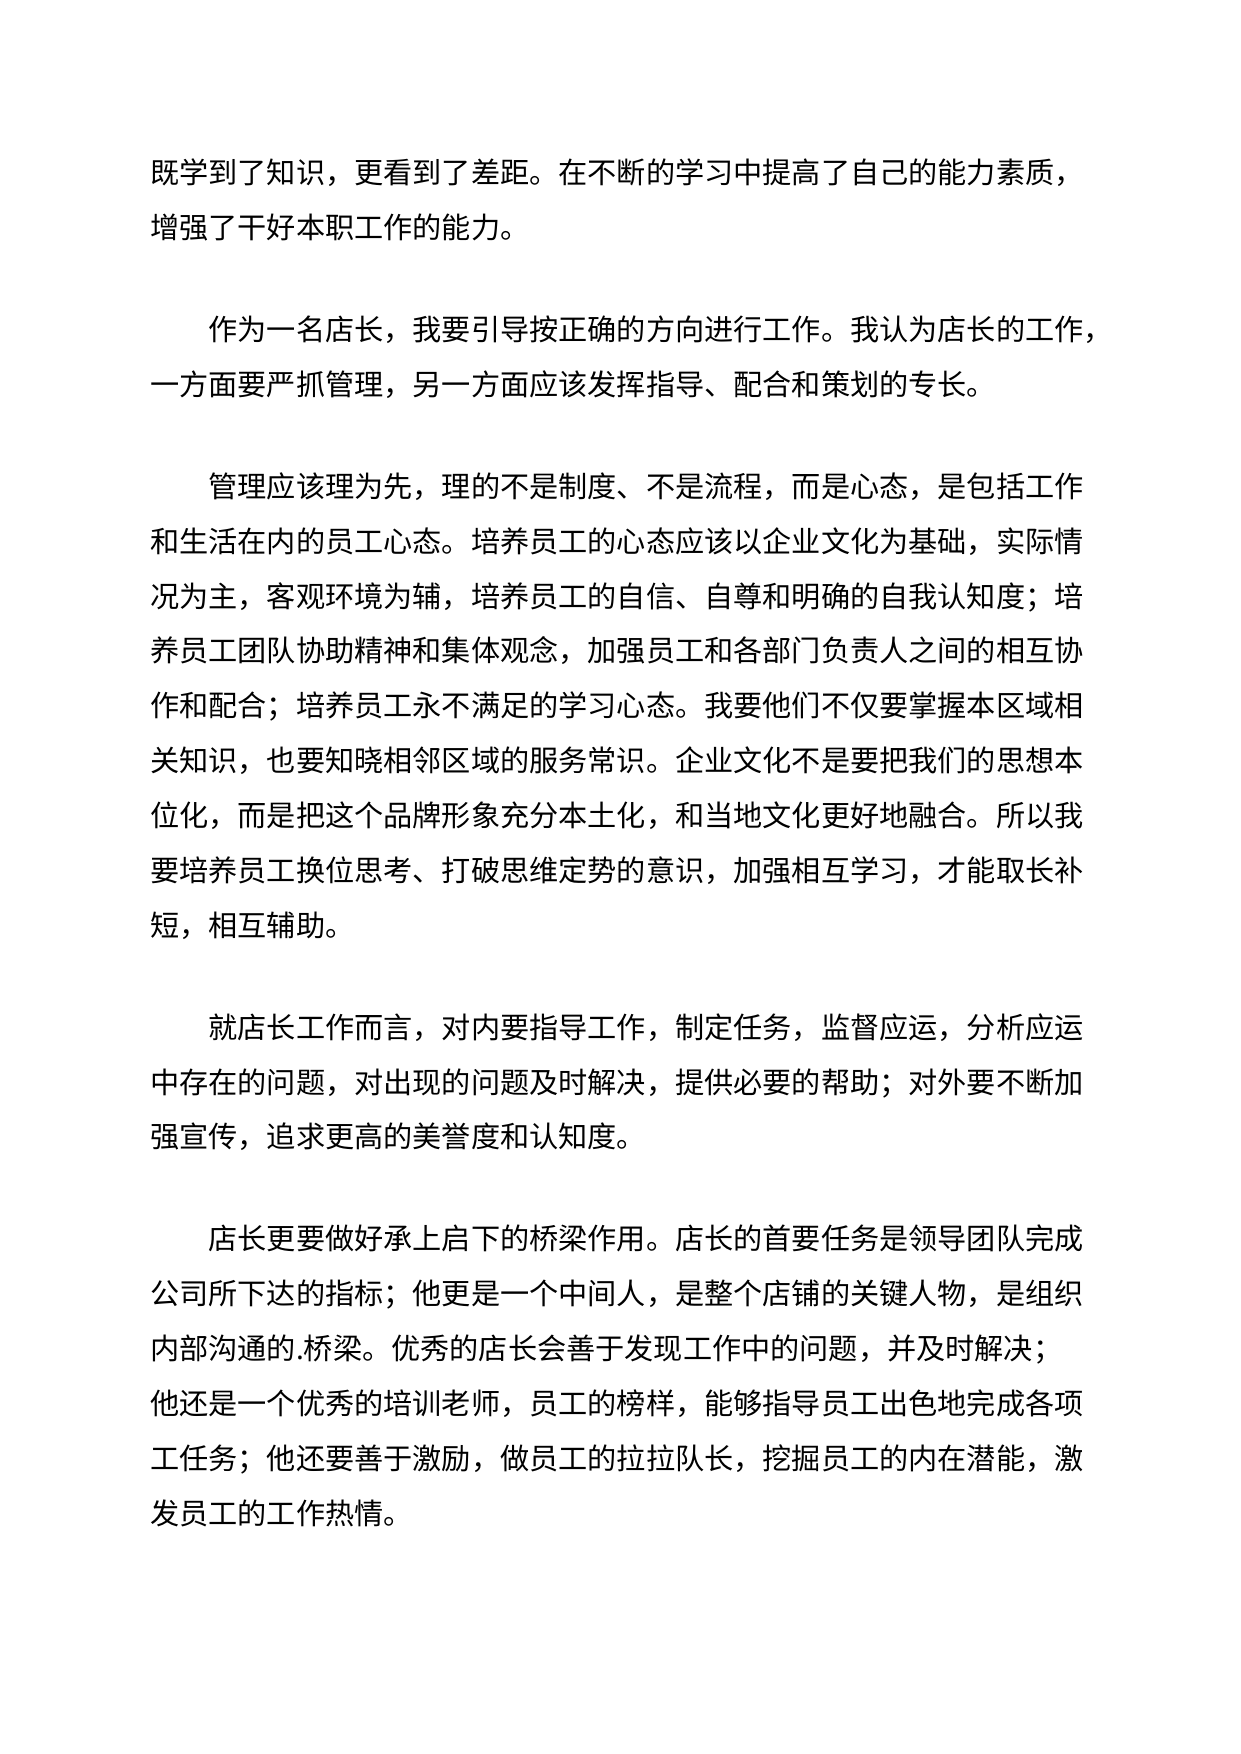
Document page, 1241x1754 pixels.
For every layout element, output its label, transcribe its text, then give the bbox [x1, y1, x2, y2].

text 就店长工作而言，对内要指导工作，制定任务，监督应运，分析应运中存在的问题，对出现的问题及时解决，提供必要的帮助；对外要不断加强宣传，追求更高的美誉度和认知度。 [150, 1004, 1090, 1156]
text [150, 150, 1090, 247]
text 店长更要做好承上启下的桥梁作用。店长的首要任务是领导团队完成公司所下达的指标；他更是一个中间人，是整个店铺的关键人物，是组织内部沟通的.桥梁。优秀的店长会善于发现工作中的问题，并及时解决；他还是一个优秀的培训老师，员工的榜样，能够指导员工出色地完成各项工任务；他还要善于激励，做员工的拉拉队长，挖掘员工的内在潜能，激发员工的工作热情。 [150, 1216, 1090, 1533]
text 管理应该理为先，理的不是制度、不是流程，而是心态，是包括工作和生活在内的员工心态。培养员工的心态应该以企业文化为基础，实际情况为主，客观环境为辅，培养员工的自信、自尊和明确的自我认知度；培养员工团队协助精神和集体观念，加强员工和各部门负责人之间的相互协作和配合；培养员工永不满足的学习心态。我要他们不仅要掌握本区域相关知识，也要知晓相邻区域的服务常识。企业文化不是要把我们的思想本位化，而是把这个品牌形象充分本土化，和当地文化更好地融合。所以我要培养员工换位思考、打破思维定势的意识，加强相互学习，才能取长补短，相互辅助。 [150, 463, 1090, 945]
text 作为一名店长，我要引导按正确的方向进行工作。我认为店长的工作，一方面要严抓管理，另一方面应该发挥指导、配合和策划的专长。 [150, 307, 1090, 404]
